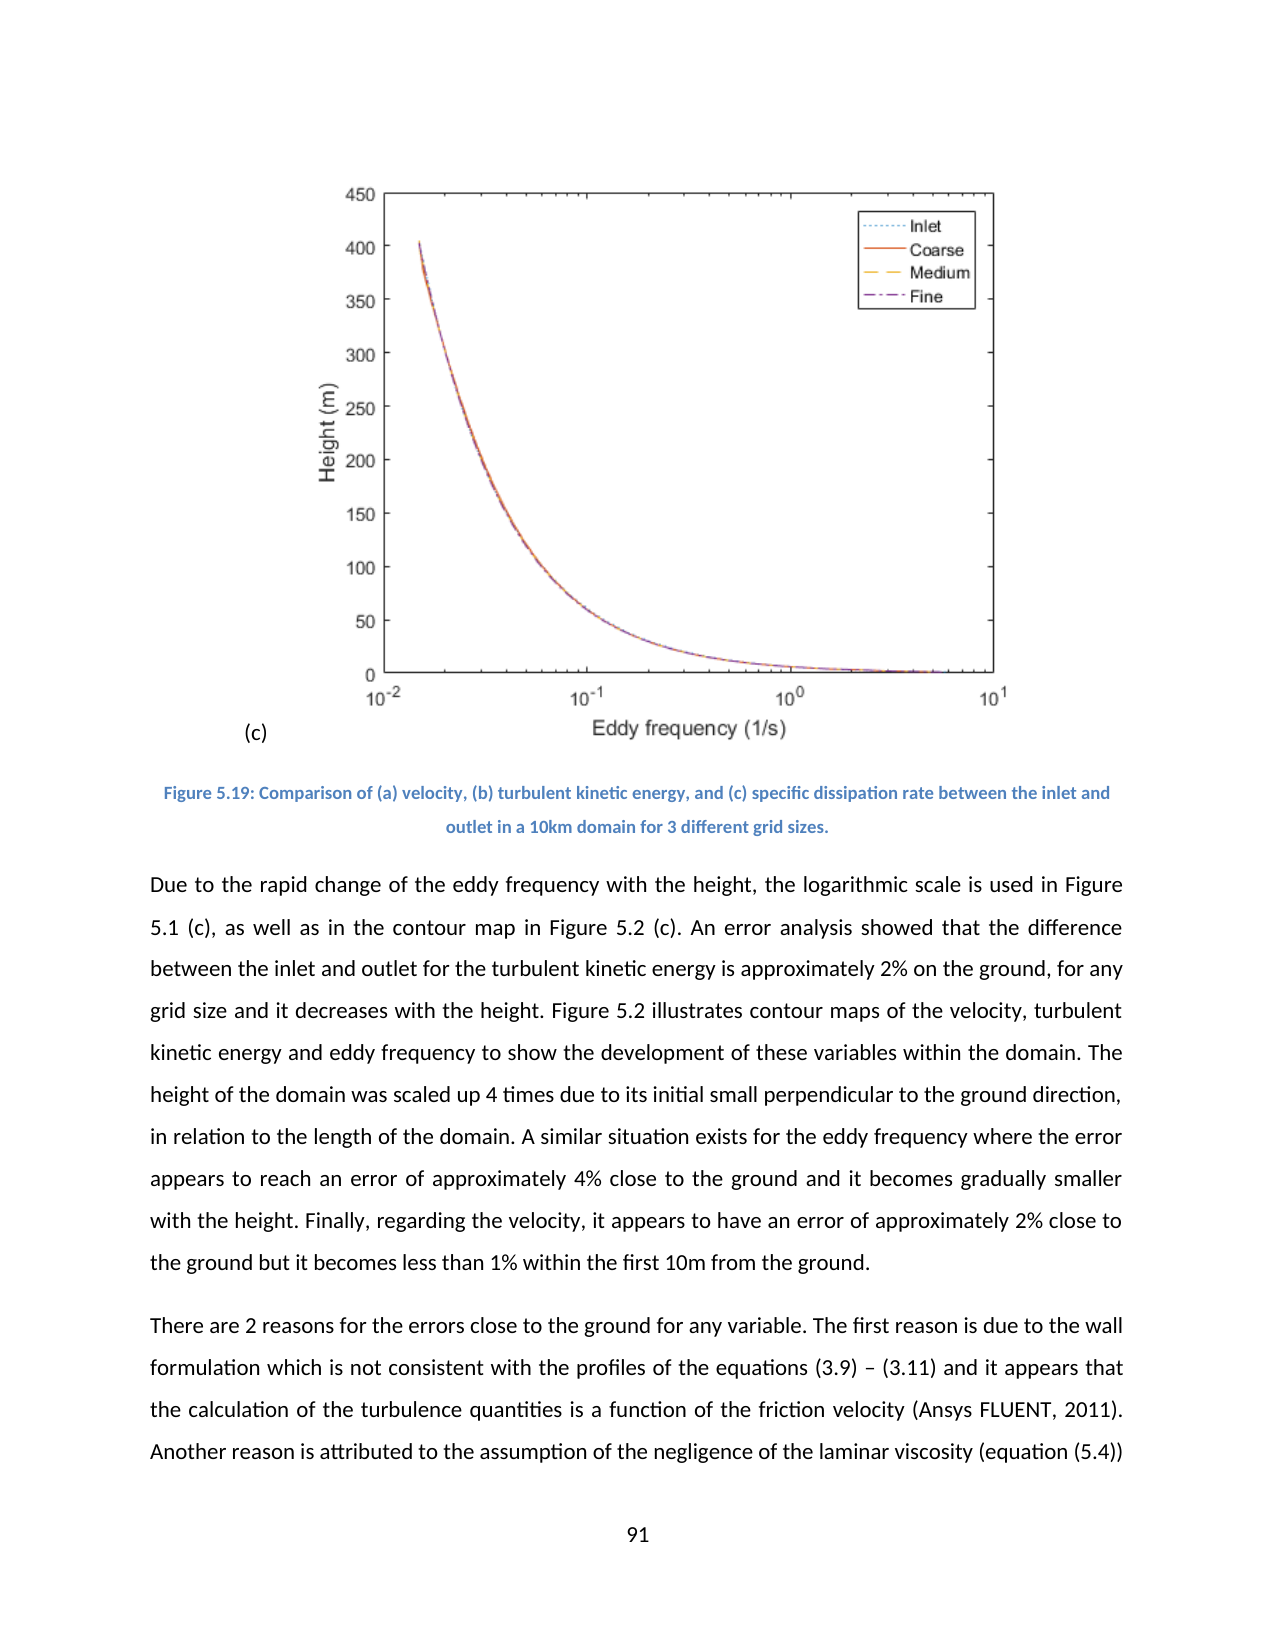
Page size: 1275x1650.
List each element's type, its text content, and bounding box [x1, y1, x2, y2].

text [150, 1311, 1125, 1465]
picture [281, 150, 1069, 741]
text Due to the rapid change of the eddy frequency with the height, the logarithmic scale is used in Figure 5.1 (c), as well as in the contour map in Figure 5.2 (c). An error analysis showed that the difference between the inlet and outlet for the turbulent kinetic energy is approximately 2% on the ground, for any grid size and it decreases with the height. Figure 5.2 illustrates contour maps of the velocity, turbulent kinetic energy and eddy frequency to show the development of these variables within the domain. The height of the domain was scaled up 4 times due to its initial small perpendicular to the ground direction, in relation to the length of the domain. A similar situation exists for the eddy frequency where the error appears to reach an error of approximately 4% close to the ground and it becomes gradually smaller with the height. Finally, regarding the velocity, it appears to have an error of approximately 2% close to the ground but it becomes less than 1% within the first 10m from the ground. [150, 871, 1125, 1276]
